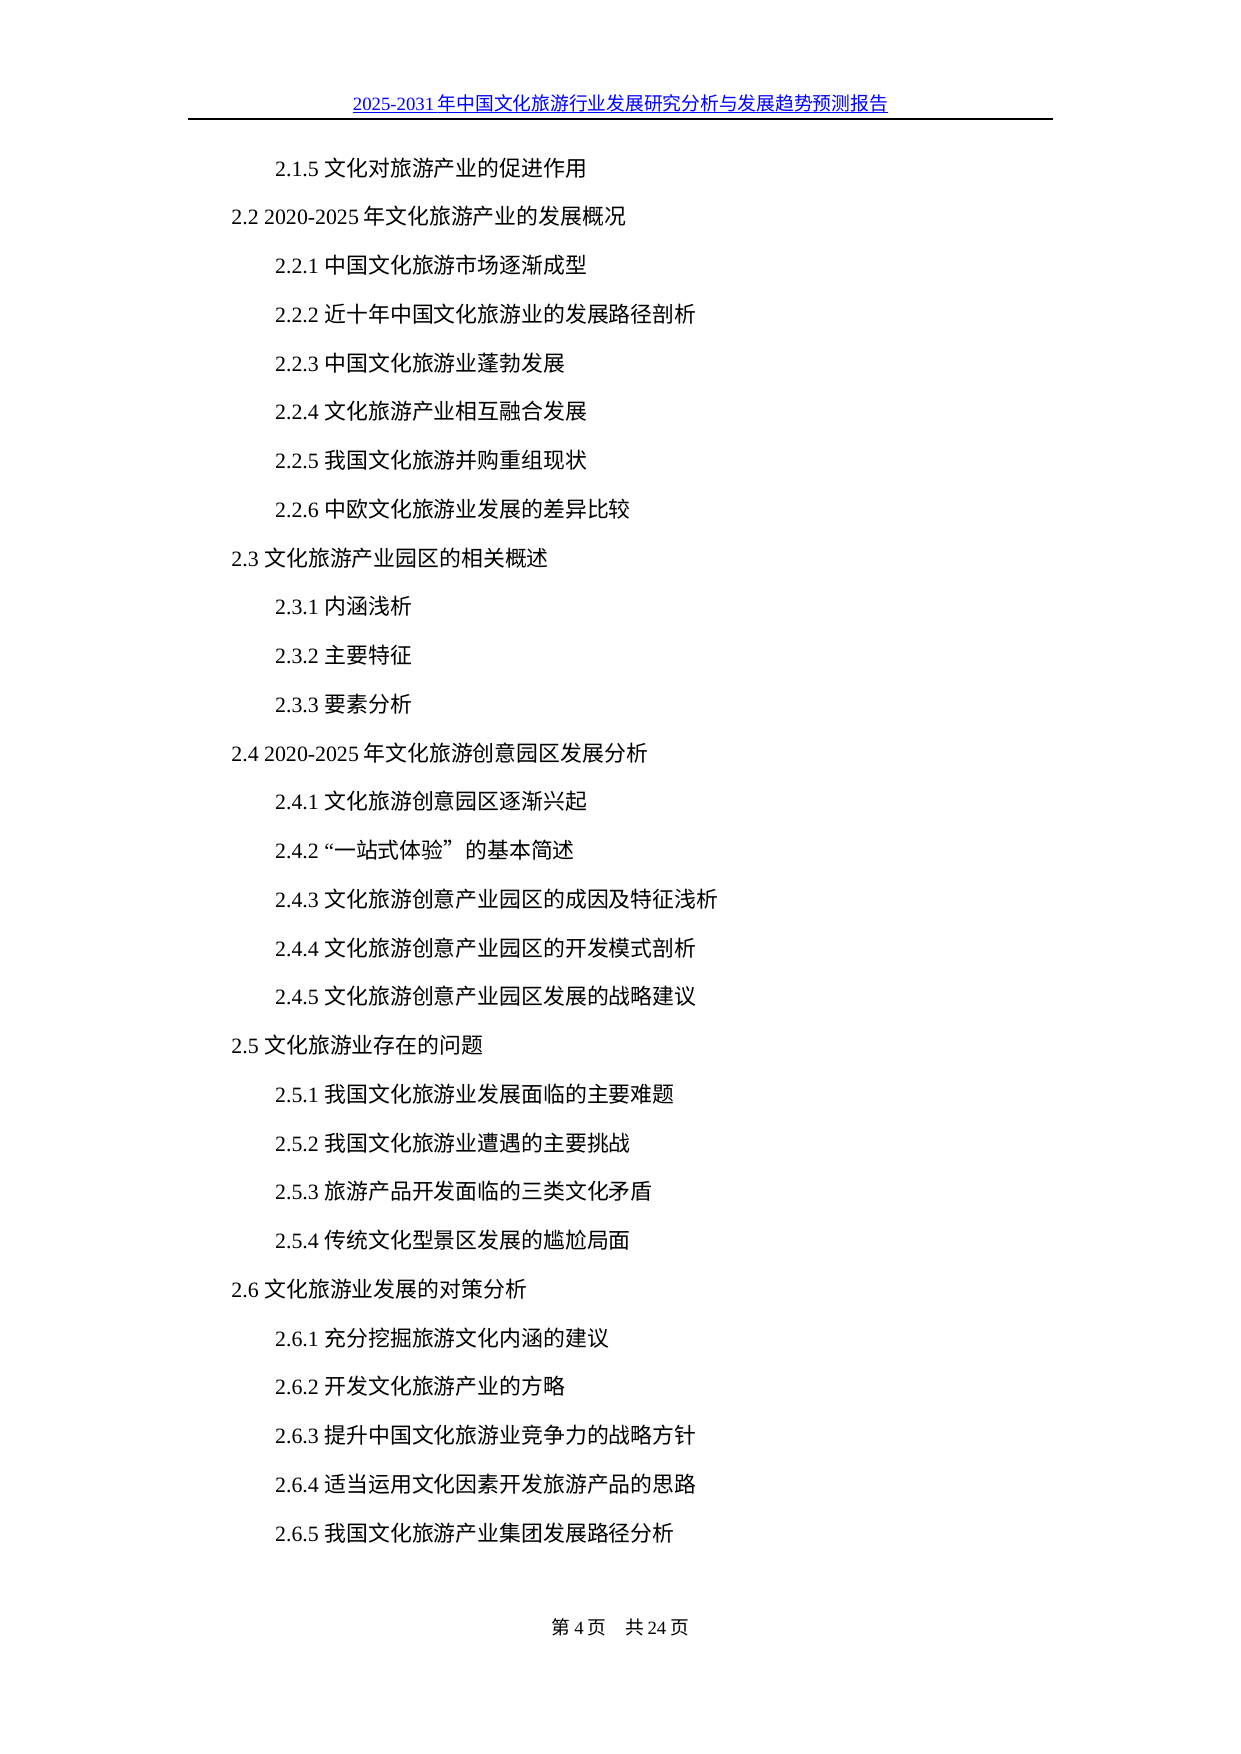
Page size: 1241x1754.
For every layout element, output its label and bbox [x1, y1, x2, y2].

text [187, 150, 1053, 1548]
